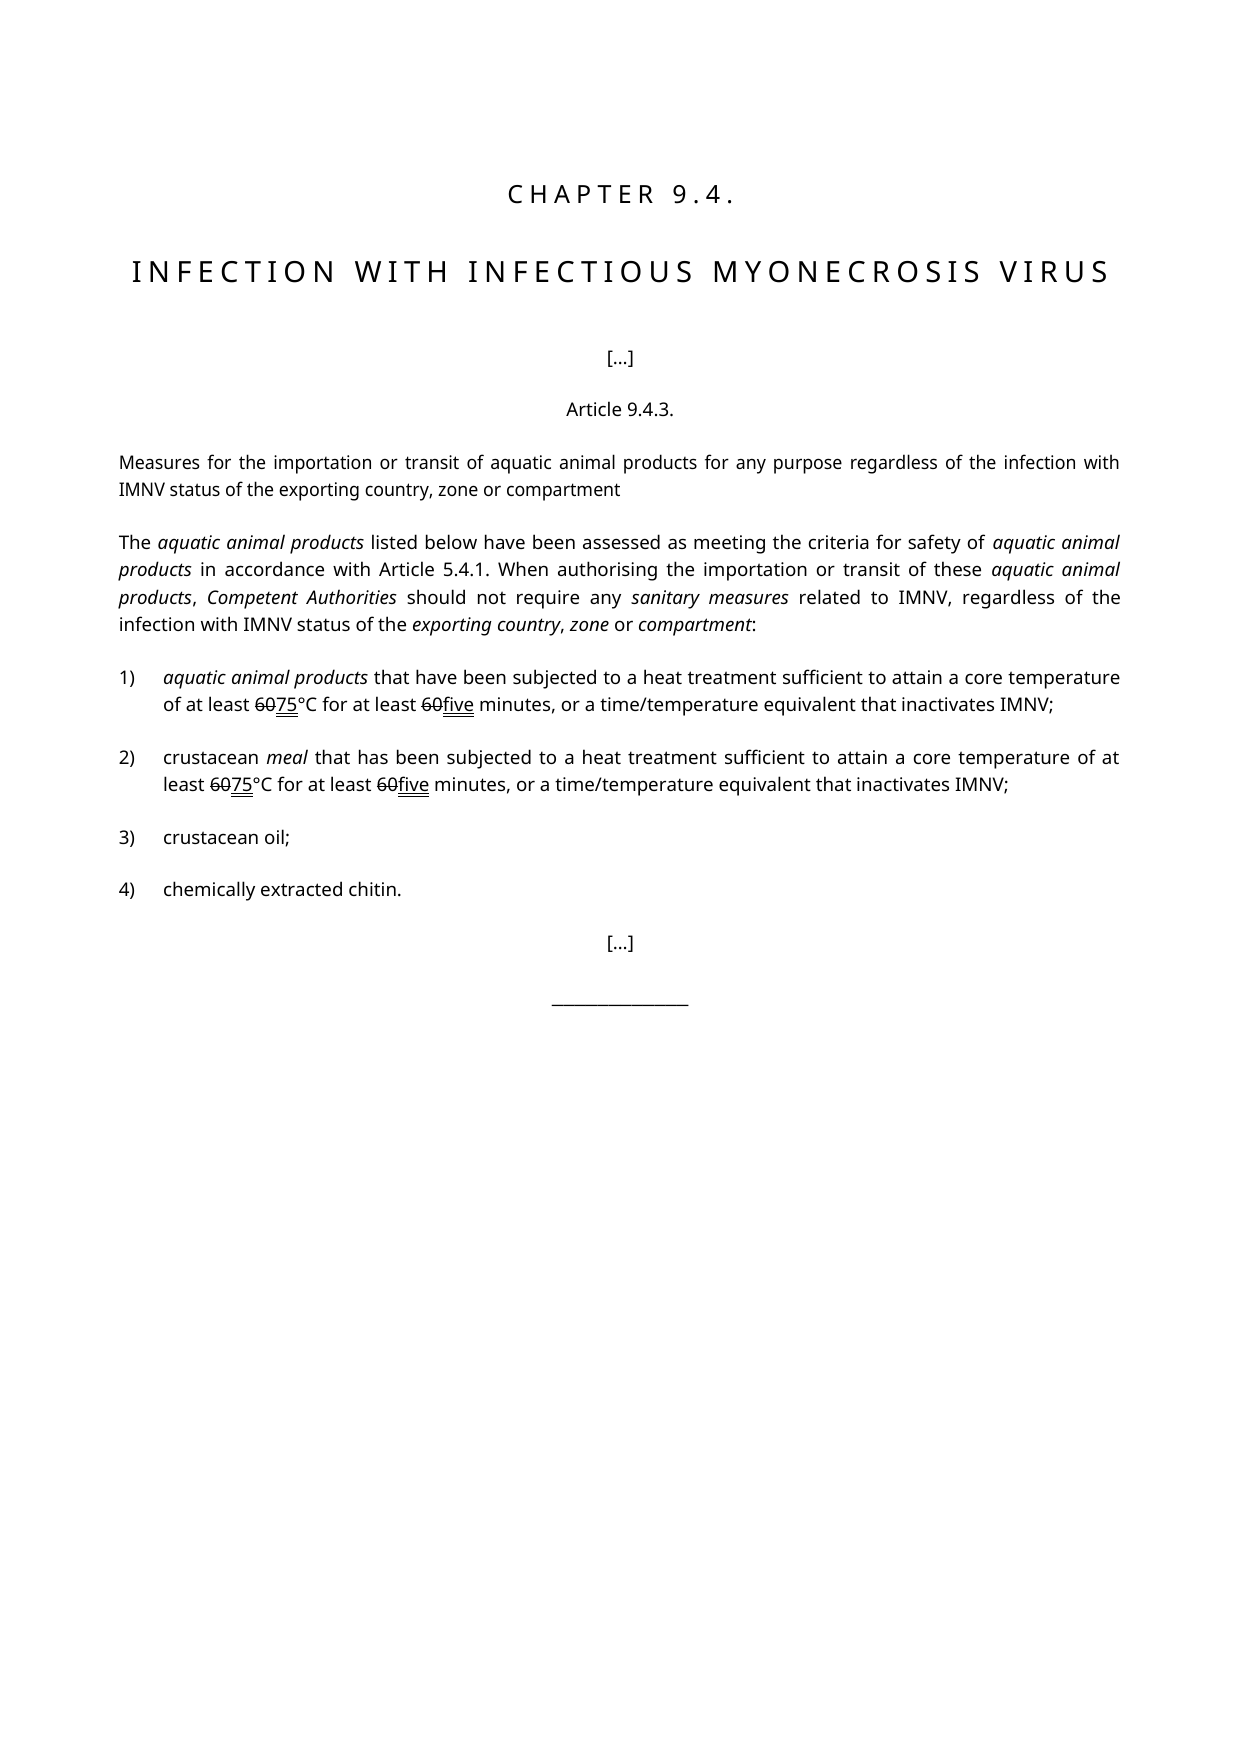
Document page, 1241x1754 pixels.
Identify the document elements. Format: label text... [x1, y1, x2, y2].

list 2) crustacean meal that has been subjected to a heat treatment sufficient to attain a core temperature of at least 6075°C for at least 60five minutes, or a time/temperature equivalent that inactivates IMNV; [118, 744, 1122, 797]
text CHAPTER 9.4. [118, 177, 1122, 211]
list 4) chemically extracted chitin. [118, 877, 1122, 902]
list 1) aquatic animal products that have been subjected to a heat treatment sufficient to attain a core temperature of at least 6075°C for at least 60five minutes, or a time/temperature equivalent that inactivates IMNV; [118, 664, 1122, 717]
text […] [118, 929, 1122, 954]
text INFECTION WITH INFECTIOUS MYONECROSIS VIRUS [118, 251, 1122, 291]
text […] [118, 344, 1122, 369]
list 3) crustacean oil; [118, 824, 1122, 849]
text Article 9.4.3. [118, 397, 1122, 422]
subtitle Measures for the importation or transit of aquatic animal products for any purpose regardless of the infection with IMNV status of the exporting country, zone or compartment [118, 449, 1122, 502]
text ____________ [118, 982, 1122, 1009]
text The aquatic animal products listed below have been assessed as meeting the criteria for safety of aquatic animal products in accordance with Article 5.4.1. When authorising the importation or transit of these aquatic animal products, Competent Authorities should not require any sanitary measures related to IMNV, regardless of the infection with IMNV status of the exporting country, zone or compartment: [118, 529, 1122, 637]
